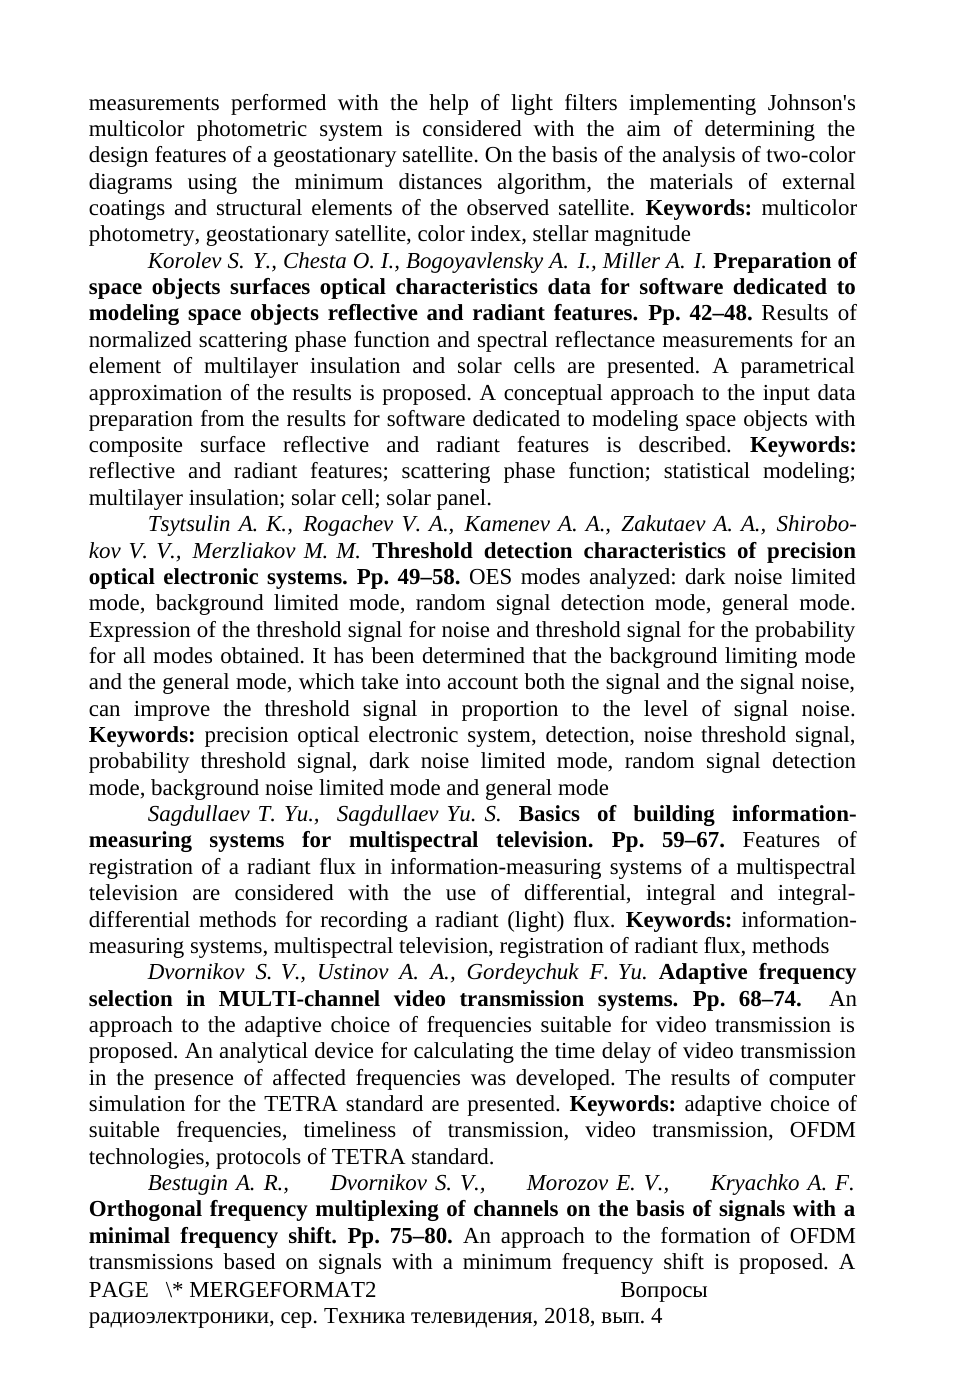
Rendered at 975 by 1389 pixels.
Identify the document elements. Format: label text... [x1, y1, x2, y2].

text Tsytsulin A. K., Rogachev V. A., Kamenev A. A., Zakutaev A. A., Shirobokov V. V., Merzliakov M. M. Threshold detection characteristics of precision optical electronic systems. Рр. 49–58. OES modes analyzed: dark noise limited mode, background limited mode, random signal detection mode, general mode. Expression of the threshold signal for noise and threshold signal for the probability for all modes obtained. It has been determined that the background limiting mode and the general mode, which take into account both the signal and the signal noise, can improve the threshold signal in proportion to the level of signal noise. Keywords: precision optical electronic system, detection, noise threshold signal, probability threshold signal, dark noise limited mode, random signal detection mode, background noise limited mode and general mode [89, 510, 857, 800]
text Sagdullaev T. Yu., Sagdullaev Yu. S. Basics of building information-measuring systems for multispectral television. Рр. 59–67. Features of registration of a radiant flux in information-measuring systems of a multispectral television are considered with the use of differential, integral and integral-differential methods for recording a radiant (light) flux. Keywords: information-measuring systems, multispectral television, registration of radiant flux, methods [89, 800, 857, 958]
text Dvornikov S. V., Ustinov A. A., Gordeychuk F. Yu. Adaptive frequency selection in MULTI-channel video transmission systems. Рр. 68–74. An approach to the adaptive choice of frequencies suitable for video transmission is proposed. An analytical device for calculating the time delay of video transmission in the presence of affected frequencies was developed. The results of computer simulation for the TETRA standard are presented. Keywords: adaptive choice of suitable frequencies, timeliness of transmission, video transmission, OFDM technologies, protocols of TETRA standard. [89, 958, 857, 1169]
text Korolev S. Y., Chesta O. I., Bogoyavlensky A. I., Miller A. I. Preparation of space objects surfaces optical characteristics data for software dedicated to modeling space objects reflective and radiant features. Рр. 42–48. Results of normalized scattering phase function and spectral reflectance measurements for an element of multilayer insulation and solar cells are presented. A parametrical approximation of the results is proposed. A conceptual approach to the input data preparation from the results for software dedicated to modeling space objects with composite surface reflective and radiant features is described. Keywords: reflective and radiant features; scattering phase function; statistical modeling; multilayer insulation; solar cell; solar panel. [89, 247, 857, 510]
